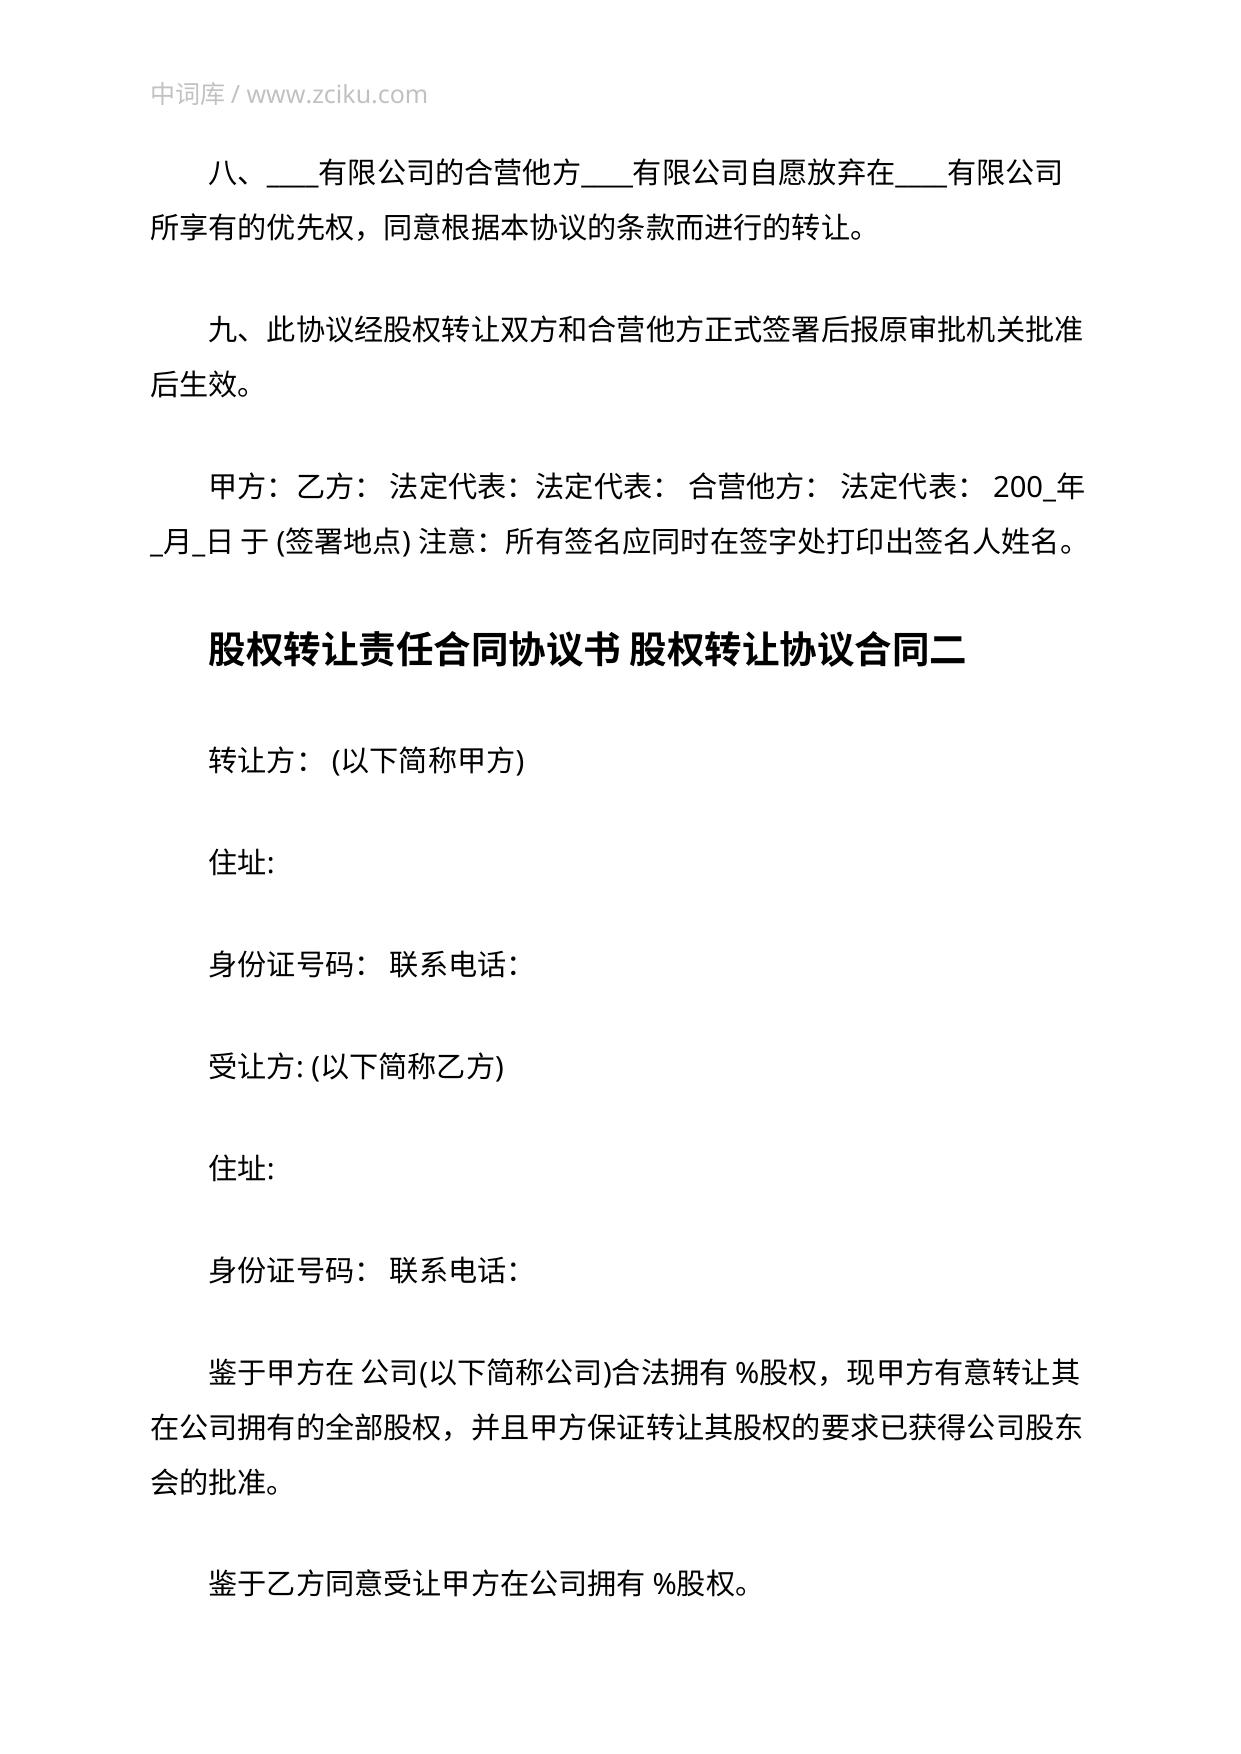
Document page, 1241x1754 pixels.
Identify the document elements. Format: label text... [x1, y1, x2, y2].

text 身份证号码： 联系电话： [150, 1247, 1090, 1290]
text 鉴于甲方在 公司(以下简称公司)合法拥有 %股权，现甲方有意转让其在公司拥有的全部股权，并且甲方保证转让其股权的要求已获得公司股东会的批准。 [150, 1349, 1090, 1501]
text 受让方: (以下简称乙方) [150, 1043, 1090, 1086]
text 八、____有限公司的合营他方____有限公司自愿放弃在____有限公司所享有的优先权，同意根据本协议的条款而进行的转让。 [150, 150, 1090, 247]
text 鉴于乙方同意受让甲方在公司拥有 %股权。 [150, 1561, 1090, 1603]
text 转让方： (以下简称甲方) [150, 738, 1090, 780]
text 身份证号码： 联系电话： [150, 942, 1090, 984]
text 甲方：乙方： 法定代表：法定代表： 合营他方： 法定代表： 200_年_月_日 于 (签署地点) 注意：所有签名应同时在签字处打印出签名人姓名。 [150, 463, 1090, 561]
text 住址: [150, 840, 1090, 882]
text 股权转让责任合同协议书 股权转让协议合同二 [150, 620, 1090, 675]
text 九、此协议经股权转让双方和合营他方正式签署后报原审批机关批准后生效。 [150, 307, 1090, 404]
text 住址: [150, 1146, 1090, 1188]
